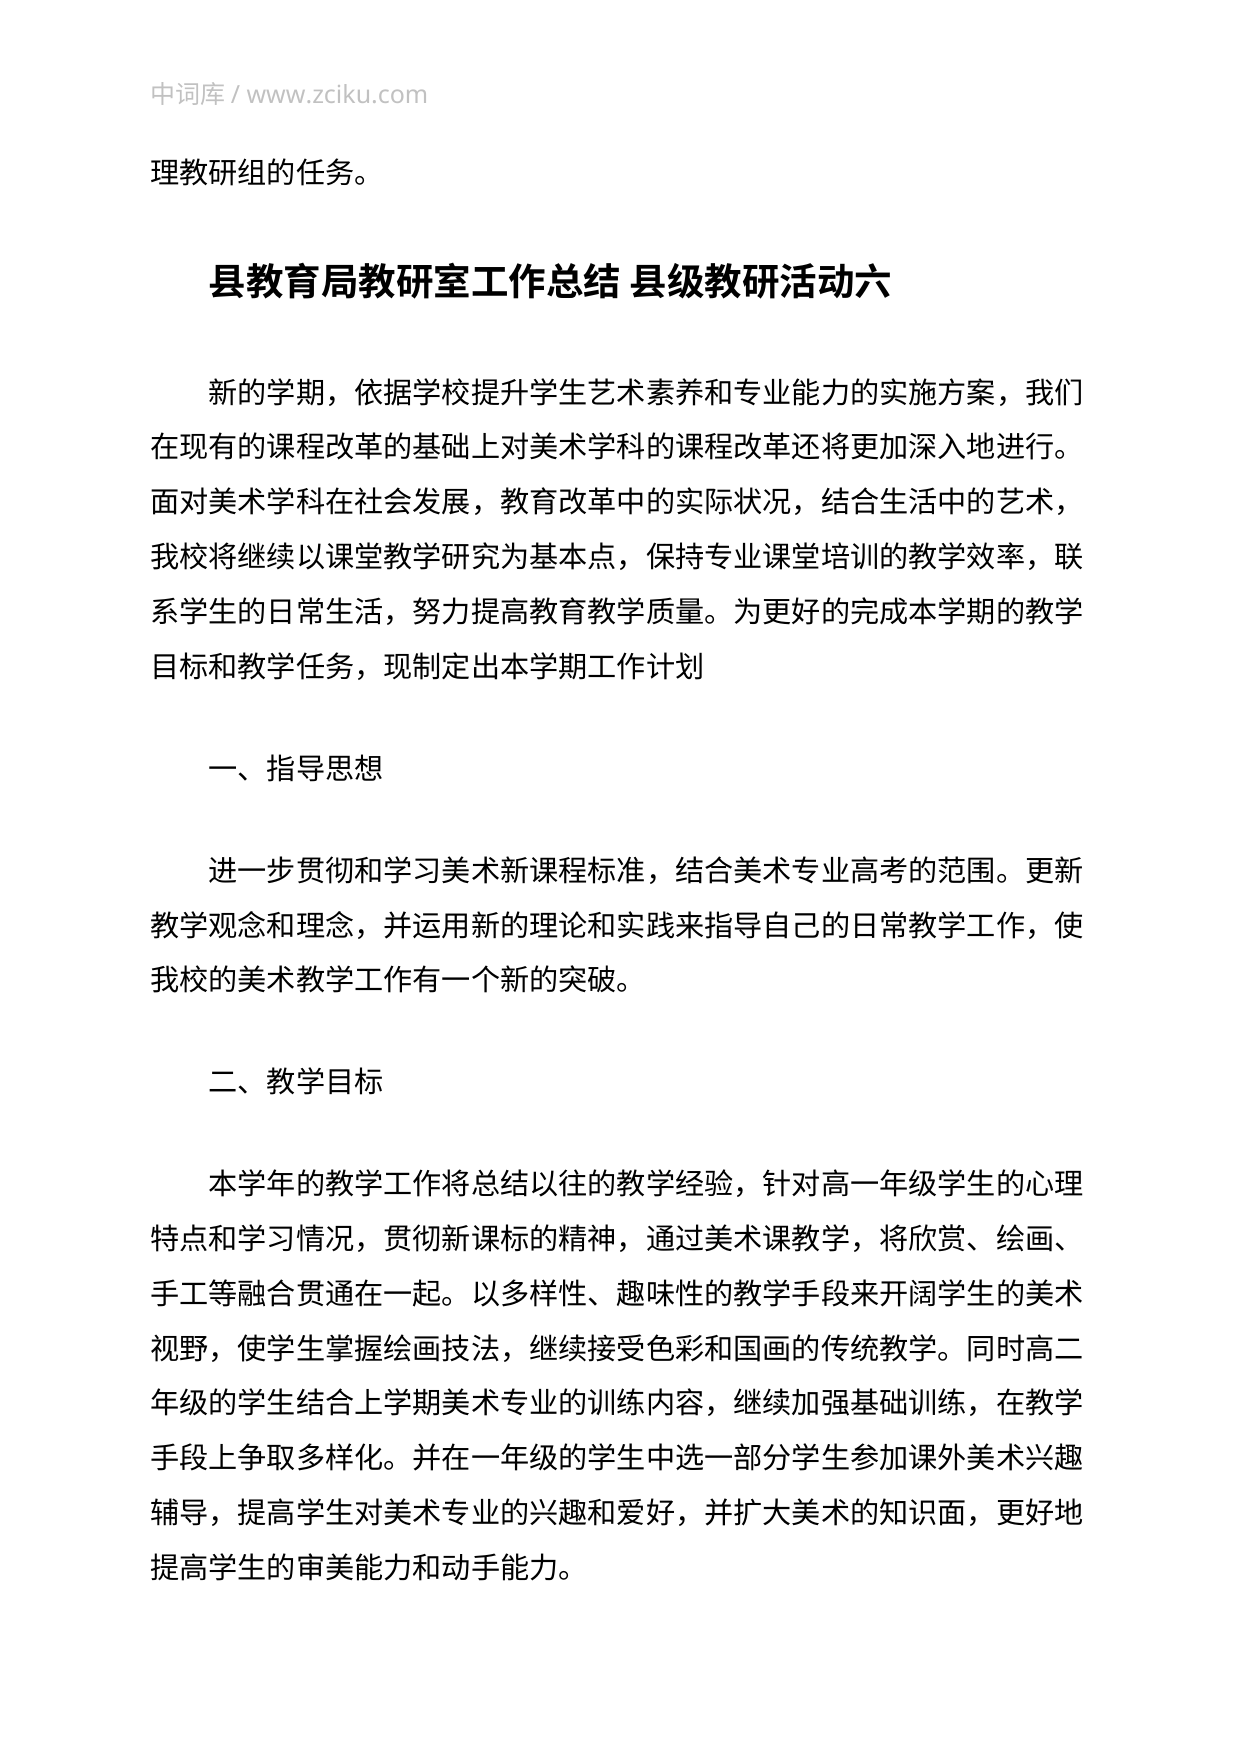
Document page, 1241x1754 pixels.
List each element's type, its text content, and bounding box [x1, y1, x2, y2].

text 县教育局教研室工作总结 县级教研活动六 [150, 252, 1090, 306]
text 一、指导思想 [150, 745, 1090, 788]
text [150, 150, 1090, 192]
text 进一步贯彻和学习美术新课程标准，结合美术专业高考的范围。更新教学观念和理念，并运用新的理论和实践来指导自己的日常教学工作，使我校的美术教学工作有一个新的突破。 [150, 847, 1090, 999]
text 本学年的教学工作将总结以往的教学经验，针对高一年级学生的心理特点和学习情况，贯彻新课标的精神，通过美术课教学，将欣赏、绘画、手工等融合贯通在一起。以多样性、趣味性的教学手段来开阔学生的美术视野，使学生掌握绘画技法，继续接受色彩和国画的传统教学。同时高二年级的学生结合上学期美术专业的训练内容，继续加强基础训练，在教学手段上争取多样化。并在一年级的学生中选一部分学生参加课外美术兴趣辅导，提高学生对美术专业的兴趣和爱好，并扩大美术的知识面，更好地提高学生的审美能力和动手能力。 [150, 1161, 1090, 1587]
text 二、教学目标 [150, 1059, 1090, 1101]
text 新的学期，依据学校提升学生艺术素养和专业能力的实施方案，我们在现有的课程改革的基础上对美术学科的课程改革还将更加深入地进行。面对美术学科在社会发展，教育改革中的实际状况，结合生活中的艺术，我校将继续以课堂教学研究为基本点，保持专业课堂培训的教学效率，联系学生的日常生活，努力提高教育教学质量。为更好的完成本学期的教学目标和教学任务，现制定出本学期工作计划 [150, 369, 1090, 686]
